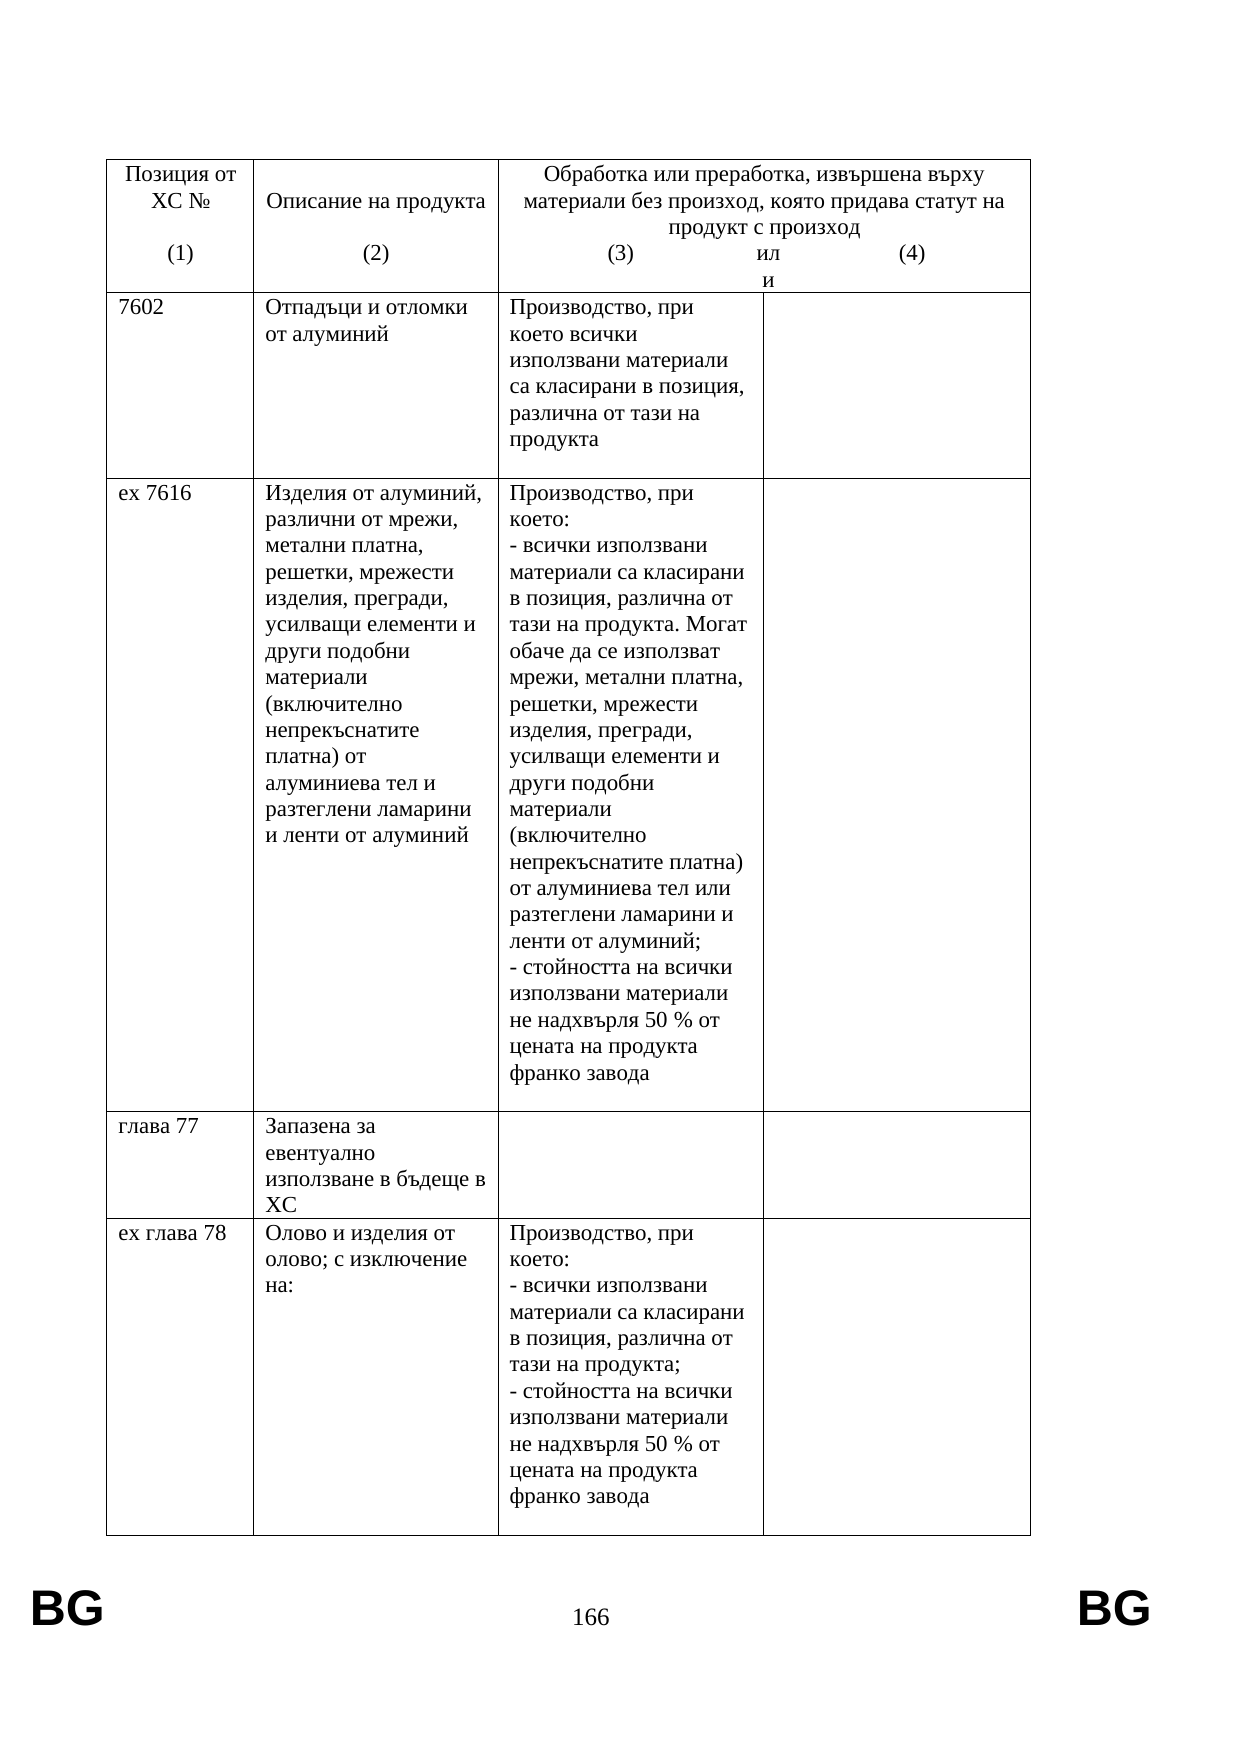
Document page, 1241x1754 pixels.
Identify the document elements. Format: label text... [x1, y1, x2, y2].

table_cell (1) [107, 240, 253, 292]
table_header Описание на продукта [254, 160, 498, 239]
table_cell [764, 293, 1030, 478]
table_cell (2) [254, 240, 498, 292]
table_cell (3) [499, 240, 743, 292]
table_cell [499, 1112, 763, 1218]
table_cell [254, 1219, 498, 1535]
table_cell или [743, 240, 793, 292]
table_cell (4) [793, 240, 1030, 292]
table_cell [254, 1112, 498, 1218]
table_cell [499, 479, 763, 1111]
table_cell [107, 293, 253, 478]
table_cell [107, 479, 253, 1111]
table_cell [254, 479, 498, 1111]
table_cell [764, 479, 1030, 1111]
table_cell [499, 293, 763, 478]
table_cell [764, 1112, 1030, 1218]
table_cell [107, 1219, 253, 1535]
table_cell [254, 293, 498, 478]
table_header Обработка или преработка, извършена върху материали без произход, която придава статут на продукт с произход [499, 160, 1030, 239]
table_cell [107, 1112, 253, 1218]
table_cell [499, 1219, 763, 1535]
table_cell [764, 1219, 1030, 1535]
table_header Позиция от ХС № [107, 160, 253, 239]
